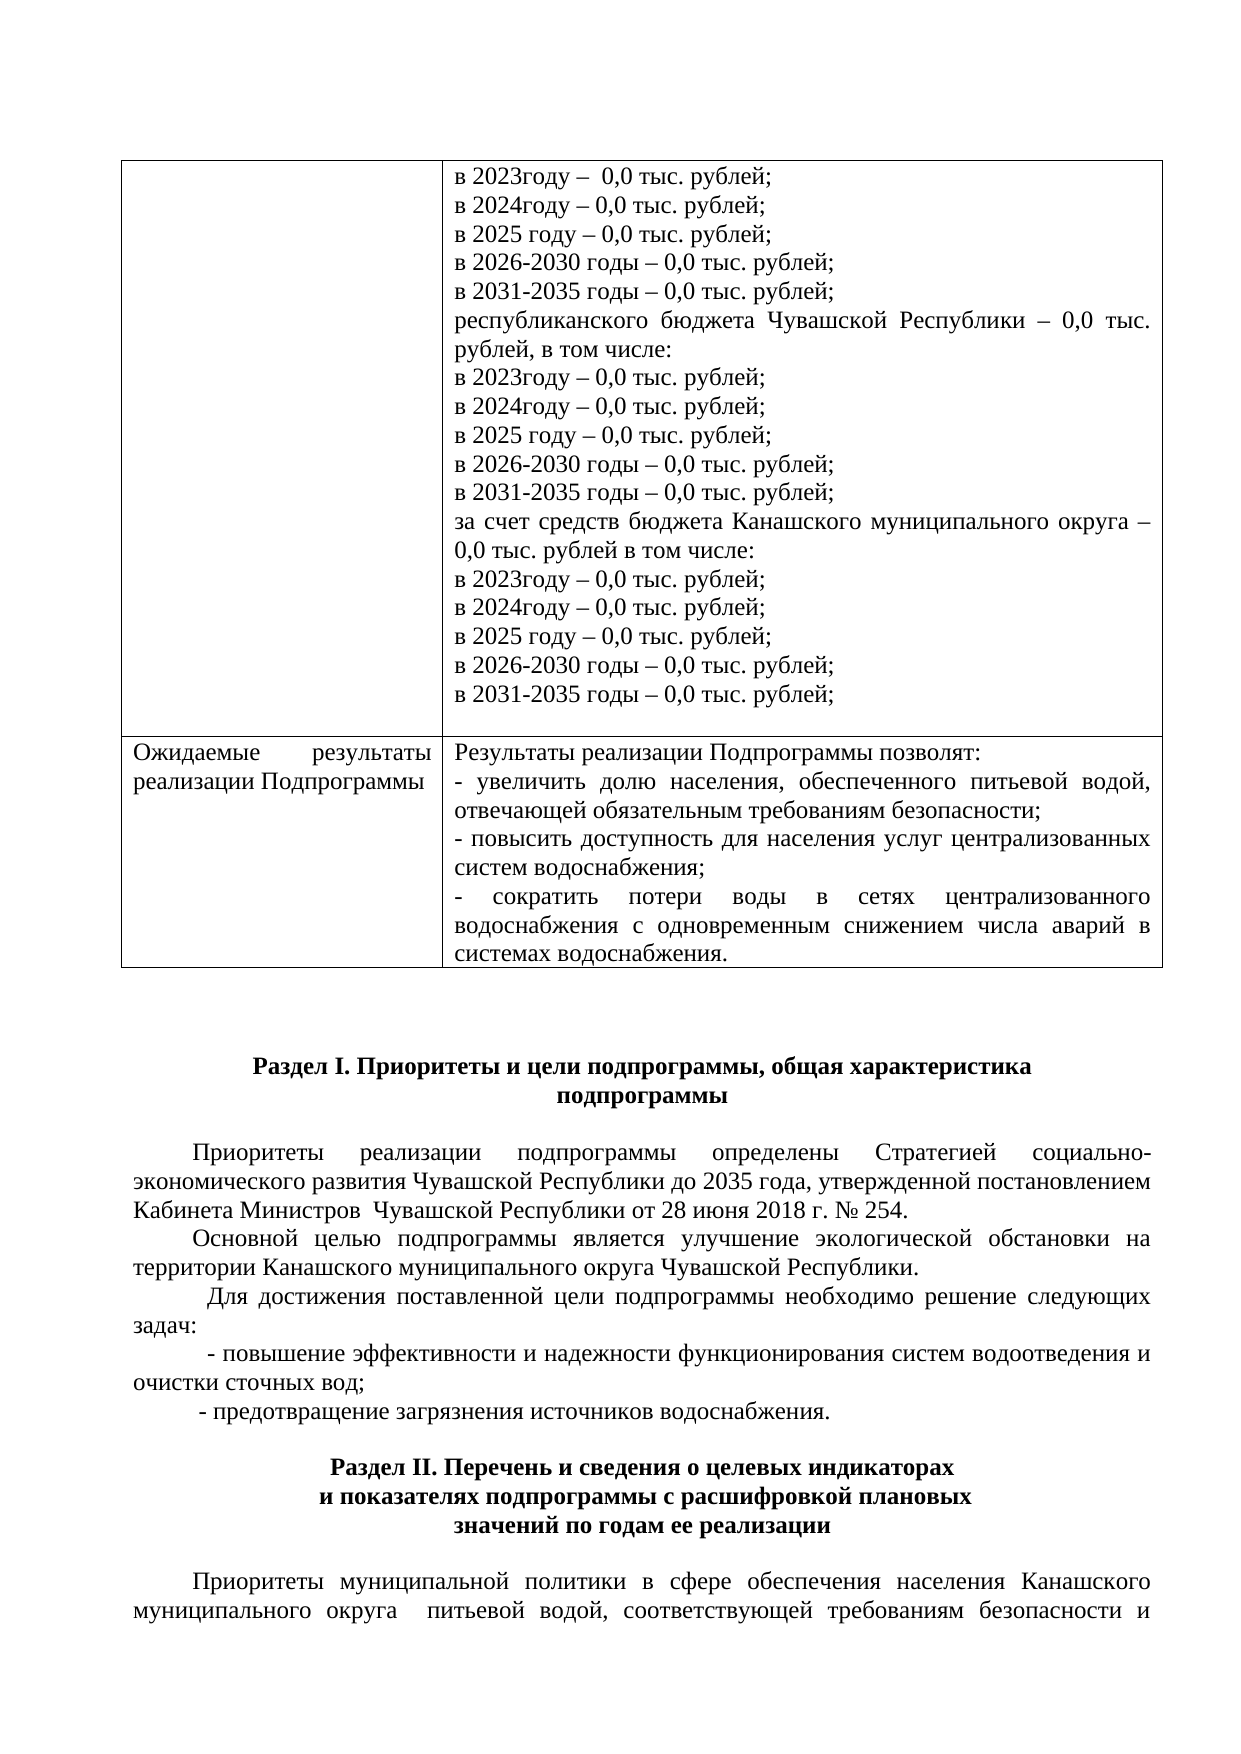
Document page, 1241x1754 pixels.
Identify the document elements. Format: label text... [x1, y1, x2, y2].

text Основной целью подпрограммы является улучшение экологической обстановки на территории Канашского муниципального округа Чувашской Республики. [133, 1223, 1152, 1281]
text подпрограммы [133, 1080, 1152, 1108]
text - предотвращение загрязнения источников водоснабжения. [133, 1396, 1152, 1425]
text Приоритеты реализации подпрограммы определены Стратегией социально-экономического развития Чувашской Республики до 2035 года, утвержденной постановлением Кабинета Министров Чувашской Республики от 28 июня . № 254. [133, 1137, 1152, 1223]
table_cell Результаты реализации Подпрограммы позволят: - увеличить долю населения, обеспеченного питьевой водой, отвечающей обязательным требованиям безопасности; - повысить доступность для населения услуг централизованных систем водоснабжения; - сократить потери воды в сетях централизованного водоснабжения с одновременным снижением числа аварий в системах водоснабжения. [443, 737, 1162, 967]
text Раздел II. Перечень и сведения о целевых индикаторах [133, 1452, 1152, 1481]
text Для достижения поставленной цели подпрограммы необходимо решение следующих задач: [133, 1281, 1152, 1338]
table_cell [122, 161, 442, 736]
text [133, 1566, 1152, 1624]
text значений по годам ее реализации [133, 1510, 1152, 1539]
text - повышение эффективности и надежности функционирования систем водоотведения и очистки сточных вод; [133, 1338, 1152, 1396]
table_cell Ожидаемые результаты реализации Подпрограммы [122, 737, 442, 967]
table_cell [443, 161, 1162, 736]
text Раздел I. Приоритеты и цели подпрограммы, общая характеристика [133, 1051, 1152, 1080]
text и показателях подпрограммы с расшифровкой плановых [133, 1481, 1152, 1510]
